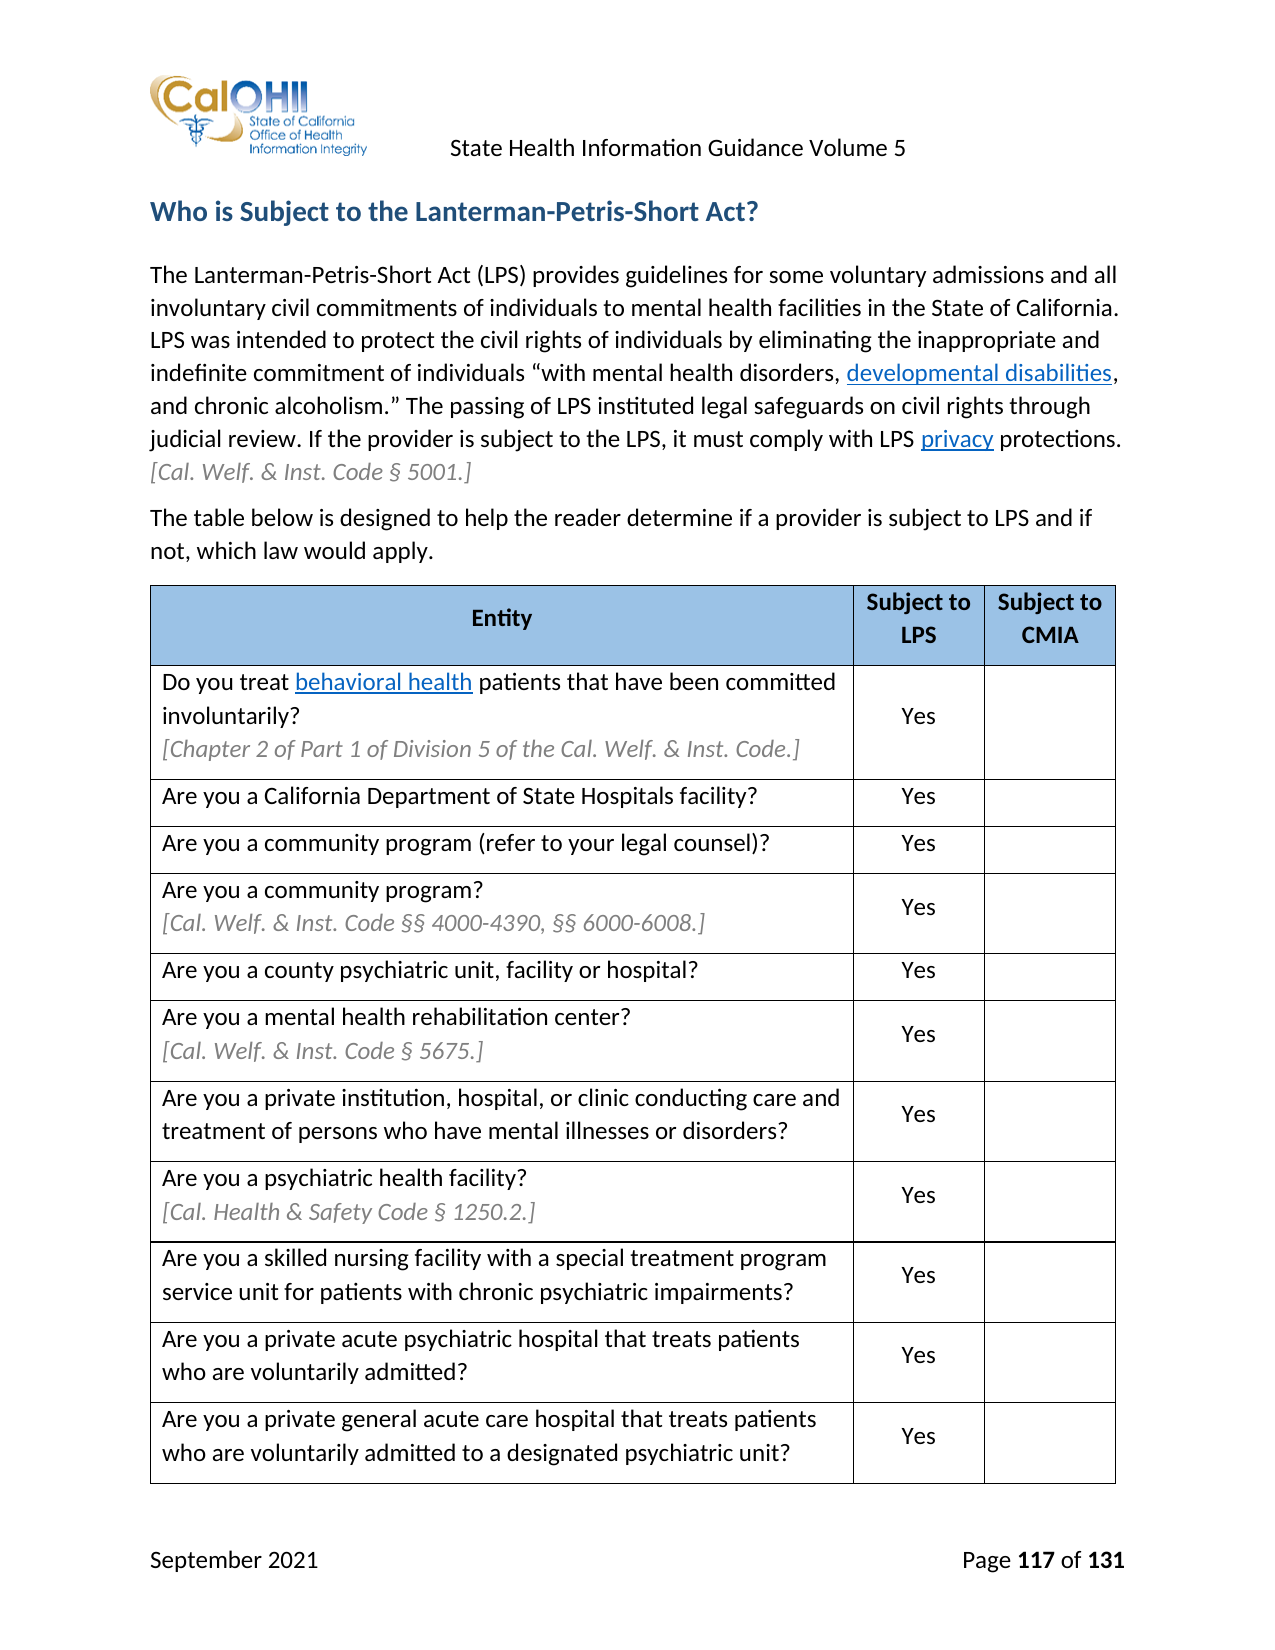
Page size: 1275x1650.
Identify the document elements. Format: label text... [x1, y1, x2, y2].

table_cell Are you a private acute psychiatric hospital that treats patients who are voluntarily admitted? [151, 1323, 853, 1402]
table_cell Are you a skilled nursing facility with a special treatment program service unit for patients with chronic psychiatric impairments? [151, 1243, 853, 1322]
table_cell Are you a private institution, hospital, or clinic conducting care and treatment of persons who have mental illnesses or disorders? [151, 1082, 853, 1161]
table_cell Yes [854, 1403, 984, 1483]
table_cell Yes [854, 1243, 984, 1322]
table_cell [985, 1403, 1115, 1483]
text [Cal. Welf. & Inst. Code § 5001.] [150, 456, 1125, 487]
table_cell Are you a California Department of State Hospitals facility? [151, 780, 853, 826]
table_cell Yes [854, 1323, 984, 1402]
table_cell Yes [854, 1162, 984, 1241]
table_cell Do you treat behavioral health patients that have been committed involuntarily? [Chapter 2 of Part 1 of Division 5 of the Cal. Welf. & Inst. Code.] [151, 666, 853, 779]
table_header Subject to LPS [854, 586, 984, 665]
table_cell [985, 1243, 1115, 1322]
table_cell [985, 827, 1115, 873]
table_header Subject to CMIA [985, 586, 1115, 665]
table_cell [985, 1162, 1115, 1241]
table_header Entity [151, 586, 853, 665]
table_cell Yes [854, 954, 984, 1000]
table_cell Yes [854, 1001, 984, 1081]
table_cell [985, 666, 1115, 779]
table_cell [985, 874, 1115, 953]
table_cell [985, 1323, 1115, 1402]
picture [150, 75, 367, 156]
text The table below is designed to help the reader determine if a provider is subject to LPS and if not, which law would apply. [150, 502, 1125, 566]
table_cell [985, 954, 1115, 1000]
table_cell Yes [854, 1082, 984, 1161]
table_cell Are you a psychiatric health facility? [Cal. Health & Safety Code § 1250.2.] [151, 1162, 853, 1241]
table_cell Are you a county psychiatric unit, facility or hospital? [151, 954, 853, 1000]
table_cell Yes [854, 666, 984, 779]
table_cell [985, 780, 1115, 826]
table_cell Are you a private general acute care hospital that treats patients who are voluntarily admitted to a designated psychiatric unit? [151, 1403, 853, 1483]
table_cell Are you a mental health rehabilitation center? [Cal. Welf. & Inst. Code § 5675.] [151, 1001, 853, 1081]
table_cell Are you a community program? [Cal. Welf. & Inst. Code §§ 4000-4390, §§ 6000-6008.] [151, 874, 853, 953]
subtitle Who is Subject to the Lanterman-Petris-Short Act? [150, 193, 1125, 228]
table_cell [985, 1001, 1115, 1081]
table_cell Yes [854, 780, 984, 826]
table_cell Yes [854, 874, 984, 953]
table_cell Are you a community program (refer to your legal counsel)? [151, 827, 853, 873]
table_cell Yes [854, 827, 984, 873]
table_cell [985, 1082, 1115, 1161]
text The Lanterman-Petris-Short Act (LPS) provides guidelines for some voluntary admissions and all involuntary civil commitments of individuals to mental health facilities in the State of California. LPS was intended to protect the civil rights of individuals by eliminating the inappropriate and indefinite commitment of individuals “with mental health disorders, developmental disabilities, and chronic alcoholism.” The passing of LPS instituted legal safeguards on civil rights through judicial review. If the provider is subject to the LPS, it must comply with LPS privacy protections. [150, 259, 1125, 454]
